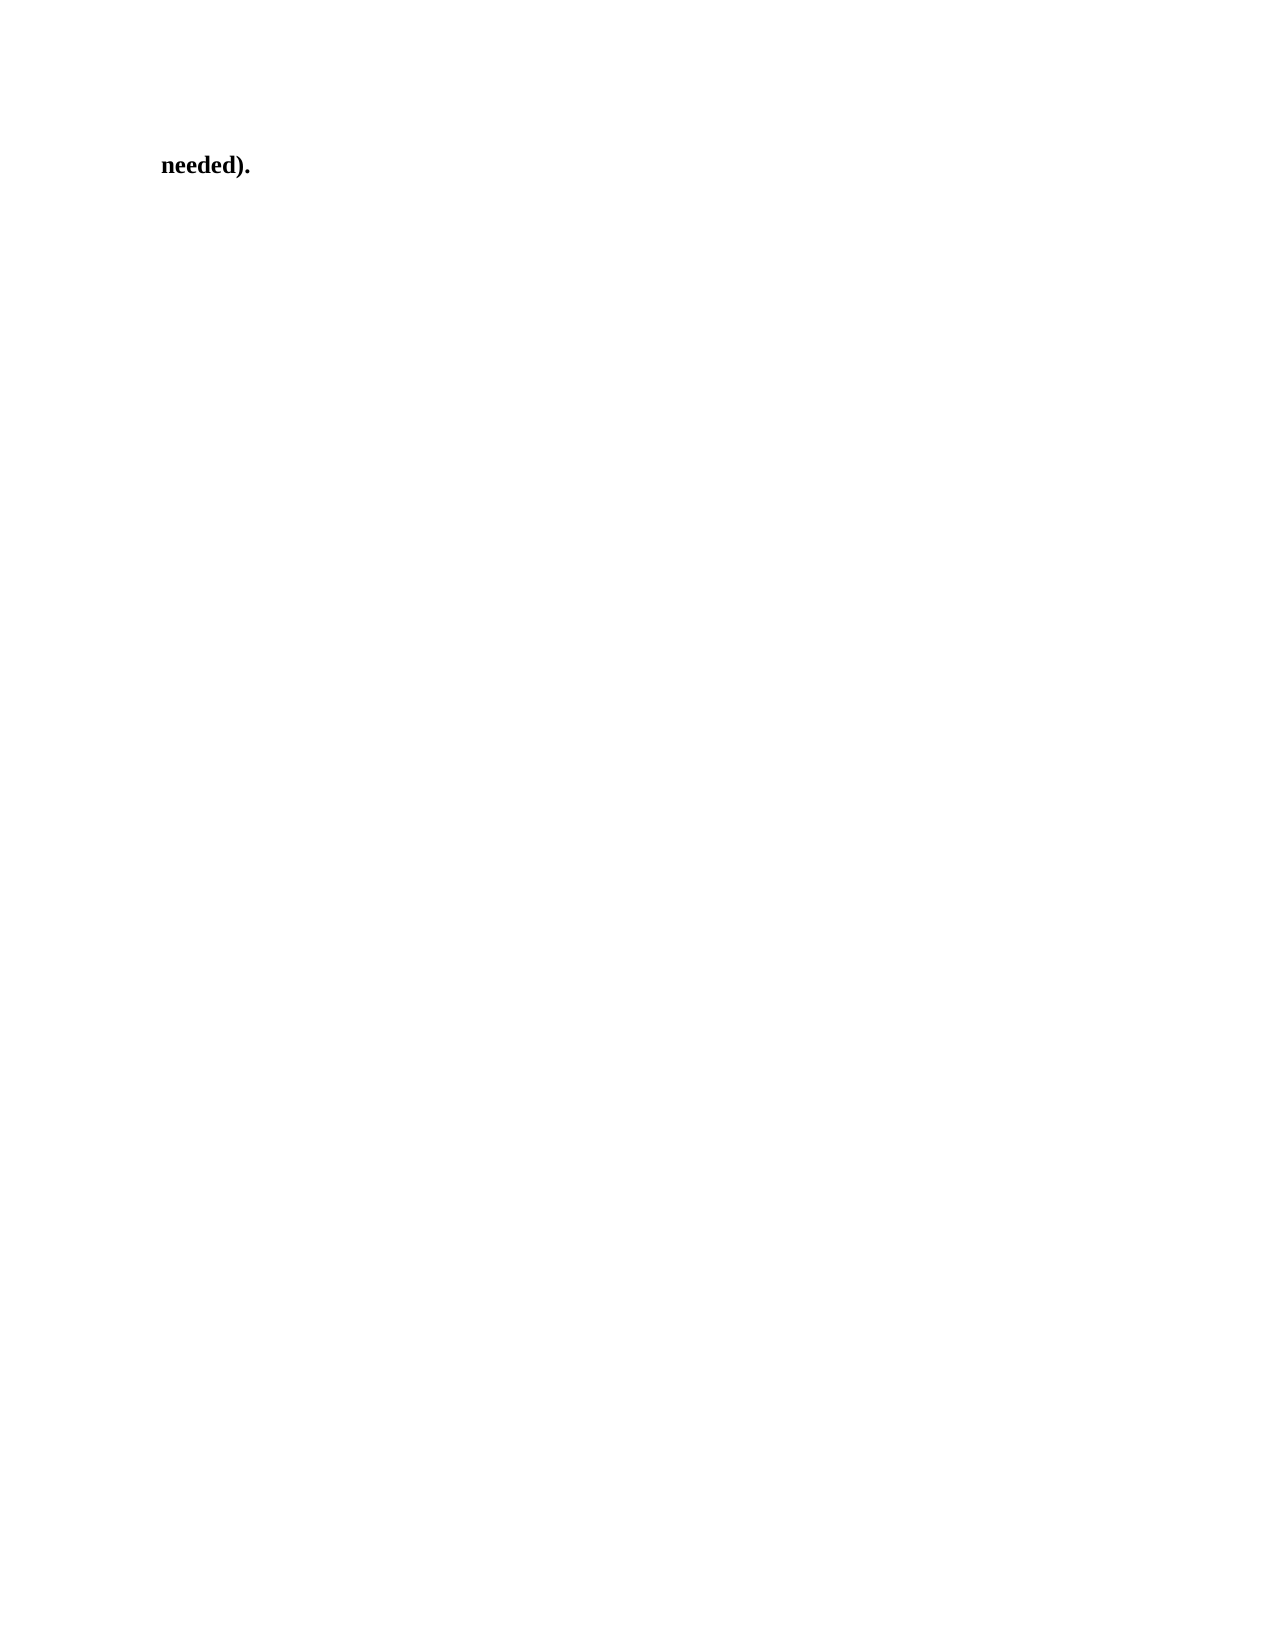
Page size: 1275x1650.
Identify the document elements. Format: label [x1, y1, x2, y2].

subtitle [161, 150, 1111, 179]
